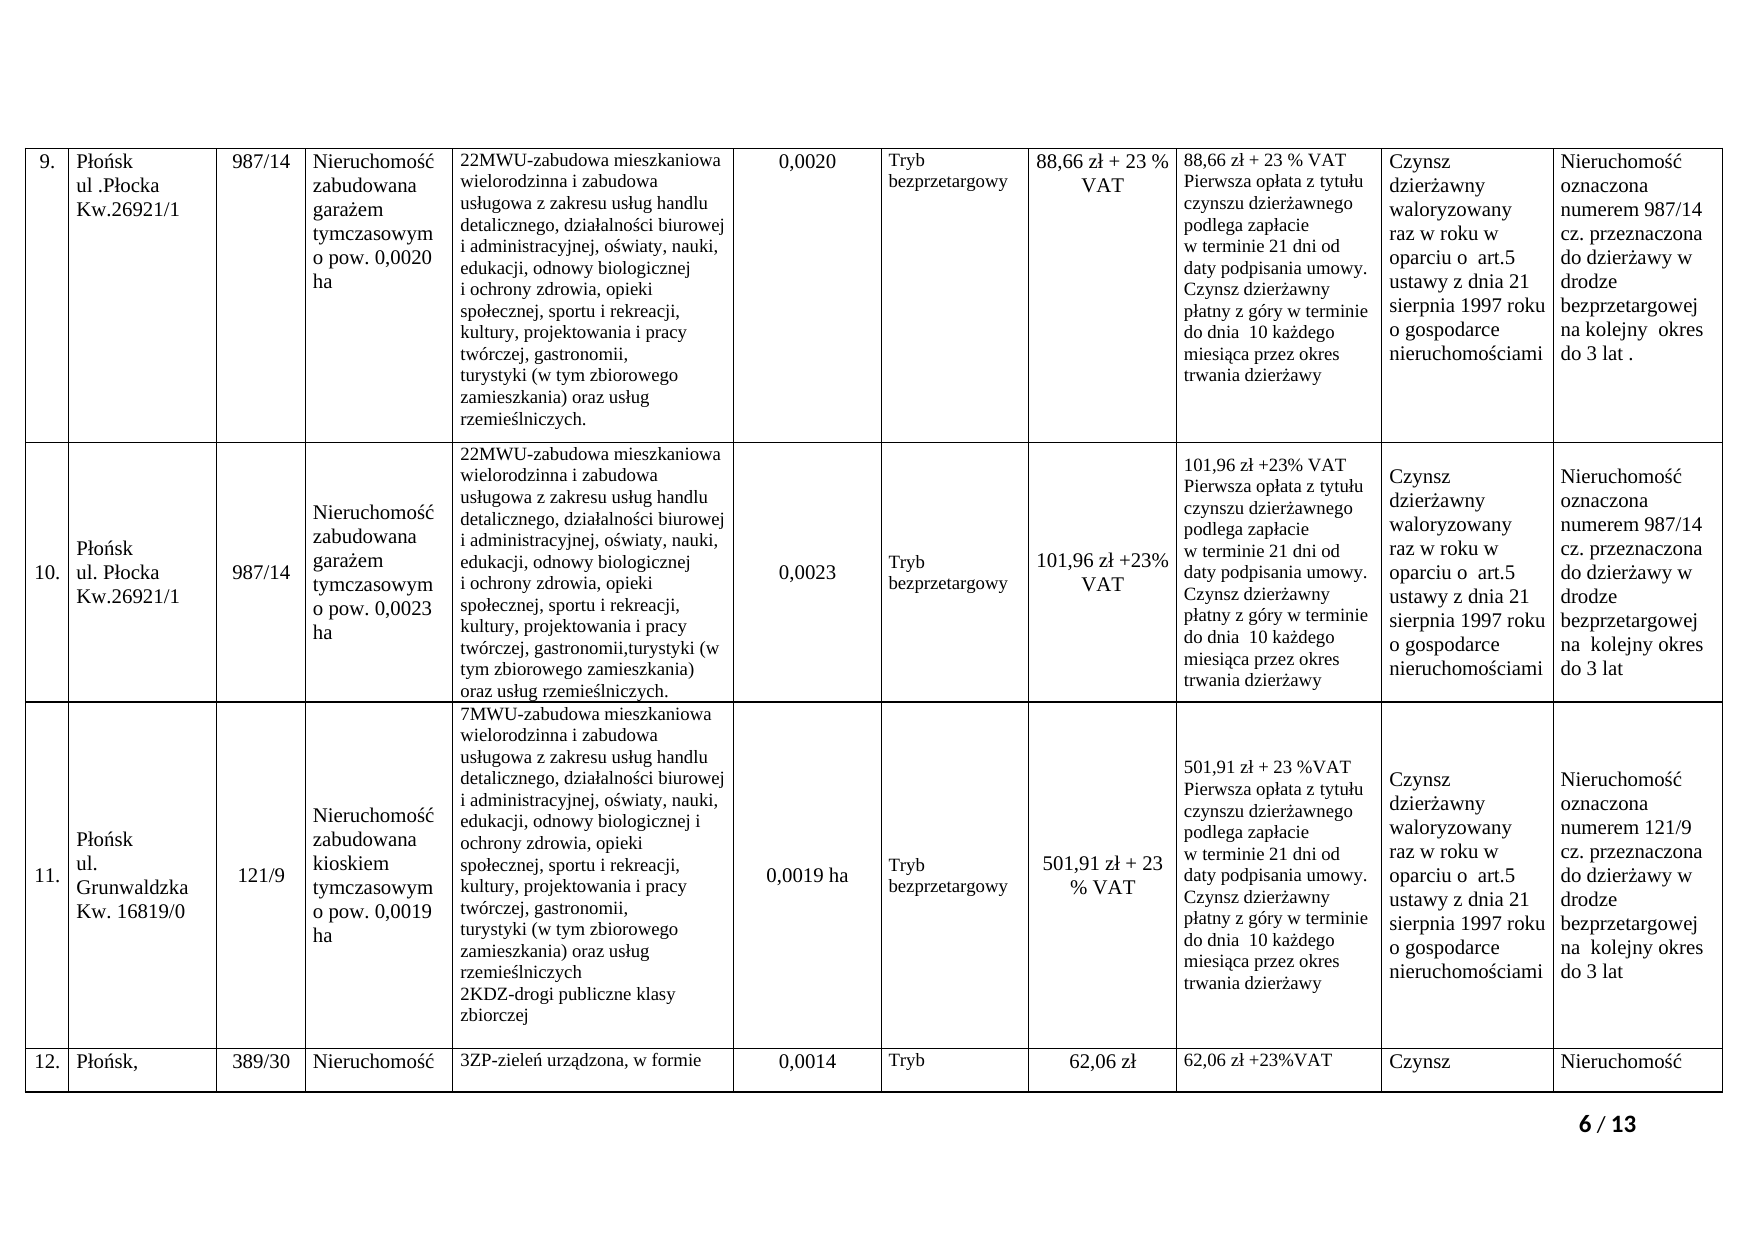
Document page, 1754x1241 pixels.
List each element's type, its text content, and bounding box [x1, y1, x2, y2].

table_cell 121/9 [217, 703, 305, 1047]
table_cell Nieruchomość zabudowana garażem tymczasowym o pow. 0,0023 ha [306, 443, 452, 701]
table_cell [1382, 1049, 1553, 1091]
table_cell 0,0019 ha [734, 703, 881, 1047]
table_cell 389/30 [217, 1049, 305, 1091]
table_cell Płońsk ul. Płocka Kw.26921/1 [69, 443, 216, 701]
table_cell 88,66 zł + 23 % VAT [1029, 149, 1176, 442]
table_cell Nieruchomość oznaczona numerem 121/9 cz. przeznaczona do dzierżawy w drodze bezprzetargowej na kolejny okres do 3 lat [1554, 703, 1722, 1047]
table_cell Nieruchomość zabudowana garażem tymczasowym o pow. 0,0020 ha [306, 149, 452, 442]
table_cell 987/14 [217, 149, 305, 442]
table_cell 101,96 zł +23% VAT Pierwsza opłata z tytułu czynszu dzierżawnego podlega zapłacie w terminie 21 dni od daty podpisania umowy. Czynsz dzierżawny płatny z góry w terminie do dnia 10 każdego miesiąca przez okres trwania dzierżawy [1177, 443, 1381, 701]
table_cell 88,66 zł + 23 % VAT Pierwsza opłata z tytułu czynszu dzierżawnego podlega zapłacie w terminie 21 dni od daty podpisania umowy. Czynsz dzierżawny płatny z góry w terminie do dnia 10 każdego miesiąca przez okres trwania dzierżawy [1177, 149, 1381, 442]
table_cell 12. [26, 1049, 68, 1091]
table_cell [1177, 1049, 1381, 1091]
table_cell Czynsz dzierżawny waloryzowany raz w roku w oparciu o art.5 ustawy z dnia 21 sierpnia 1997 roku o gospodarce nieruchomościami [1382, 443, 1553, 701]
table_cell Nieruchomość zabudowana kioskiem tymczasowym o pow. 0,0019 ha [306, 703, 452, 1047]
table_cell 62,06 zł +23%VAT [1029, 1049, 1176, 1091]
table_cell 10. [26, 443, 68, 701]
table_cell 0,0014 [734, 1049, 881, 1091]
table_cell Płońsk ul .Płocka Kw.26921/1 [69, 149, 216, 442]
table_cell 7MWU-zabudowa mieszkaniowa wielorodzinna i zabudowa usługowa z zakresu usług handlu detalicznego, działalności biurowej i administracyjnej, oświaty, nauki, edukacji, odnowy biologicznej i ochrony zdrowia, opieki społecznej, sportu i rekreacji, kultury, projektowania i pracy twórczej, gastronomii, turystyki (w tym zbiorowego zamieszkania) oraz usług rzemieślniczych 2KDZ-drogi publiczne klasy zbiorczej [453, 703, 733, 1047]
table_cell 101,96 zł +23% VAT [1029, 443, 1176, 701]
table_cell Tryb bezprzetargowy [882, 443, 1028, 701]
table_cell Płońsk ul. Grunwaldzka Kw. 16819/0 [69, 703, 216, 1047]
table_cell 501,91 zł + 23 % VAT [1029, 703, 1176, 1047]
table_cell 501,91 zł + 23 %VAT Pierwsza opłata z tytułu czynszu dzierżawnego podlega zapłacie w terminie 21 dni od daty podpisania umowy. Czynsz dzierżawny płatny z góry w terminie do dnia 10 każdego miesiąca przez okres trwania dzierżawy [1177, 703, 1381, 1047]
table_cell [69, 1049, 216, 1091]
table_cell Czynsz dzierżawny waloryzowany raz w roku w oparciu o art.5 ustawy z dnia 21 sierpnia 1997 roku o gospodarce nieruchomościami [1382, 703, 1553, 1047]
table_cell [453, 1049, 733, 1091]
table_cell 22MWU-zabudowa mieszkaniowa wielorodzinna i zabudowa usługowa z zakresu usług handlu detalicznego, działalności biurowej i administracyjnej, oświaty, nauki, edukacji, odnowy biologicznej i ochrony zdrowia, opieki społecznej, sportu i rekreacji, kultury, projektowania i pracy twórczej, gastronomii,turystyki (w tym zbiorowego zamieszkania) oraz usług rzemieślniczych. [453, 443, 733, 701]
table_cell 9. [26, 149, 68, 442]
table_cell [1382, 149, 1553, 442]
table_cell Tryb bezprzetargowy [882, 149, 1028, 442]
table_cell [306, 1049, 452, 1091]
table_cell 11. [26, 703, 68, 1047]
table_cell 987/14 [217, 443, 305, 701]
table_cell Tryb bezprzetargowy [882, 703, 1028, 1047]
table_cell Nieruchomość oznaczona numerem 987/14 cz. przeznaczona do dzierżawy w drodze bezprzetargowej na kolejny okres do 3 lat [1554, 443, 1722, 701]
table_cell 0,0020 [734, 149, 881, 442]
table_cell 22MWU-zabudowa mieszkaniowa wielorodzinna i zabudowa usługowa z zakresu usług handlu detalicznego, działalności biurowej i administracyjnej, oświaty, nauki, edukacji, odnowy biologicznej i ochrony zdrowia, opieki społecznej, sportu i rekreacji, kultury, projektowania i pracy twórczej, gastronomii, turystyki (w tym zbiorowego zamieszkania) oraz usług rzemieślniczych. [453, 149, 733, 442]
table_cell 0,0023 [734, 443, 881, 701]
table_cell Nieruchomość oznaczona numerem 987/14 cz. przeznaczona do dzierżawy w drodze bezprzetargowej na kolejny okres do 3 lat . [1554, 149, 1722, 442]
table_cell Tryb bezprzetargowy [882, 1049, 1028, 1091]
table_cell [1554, 1049, 1722, 1091]
